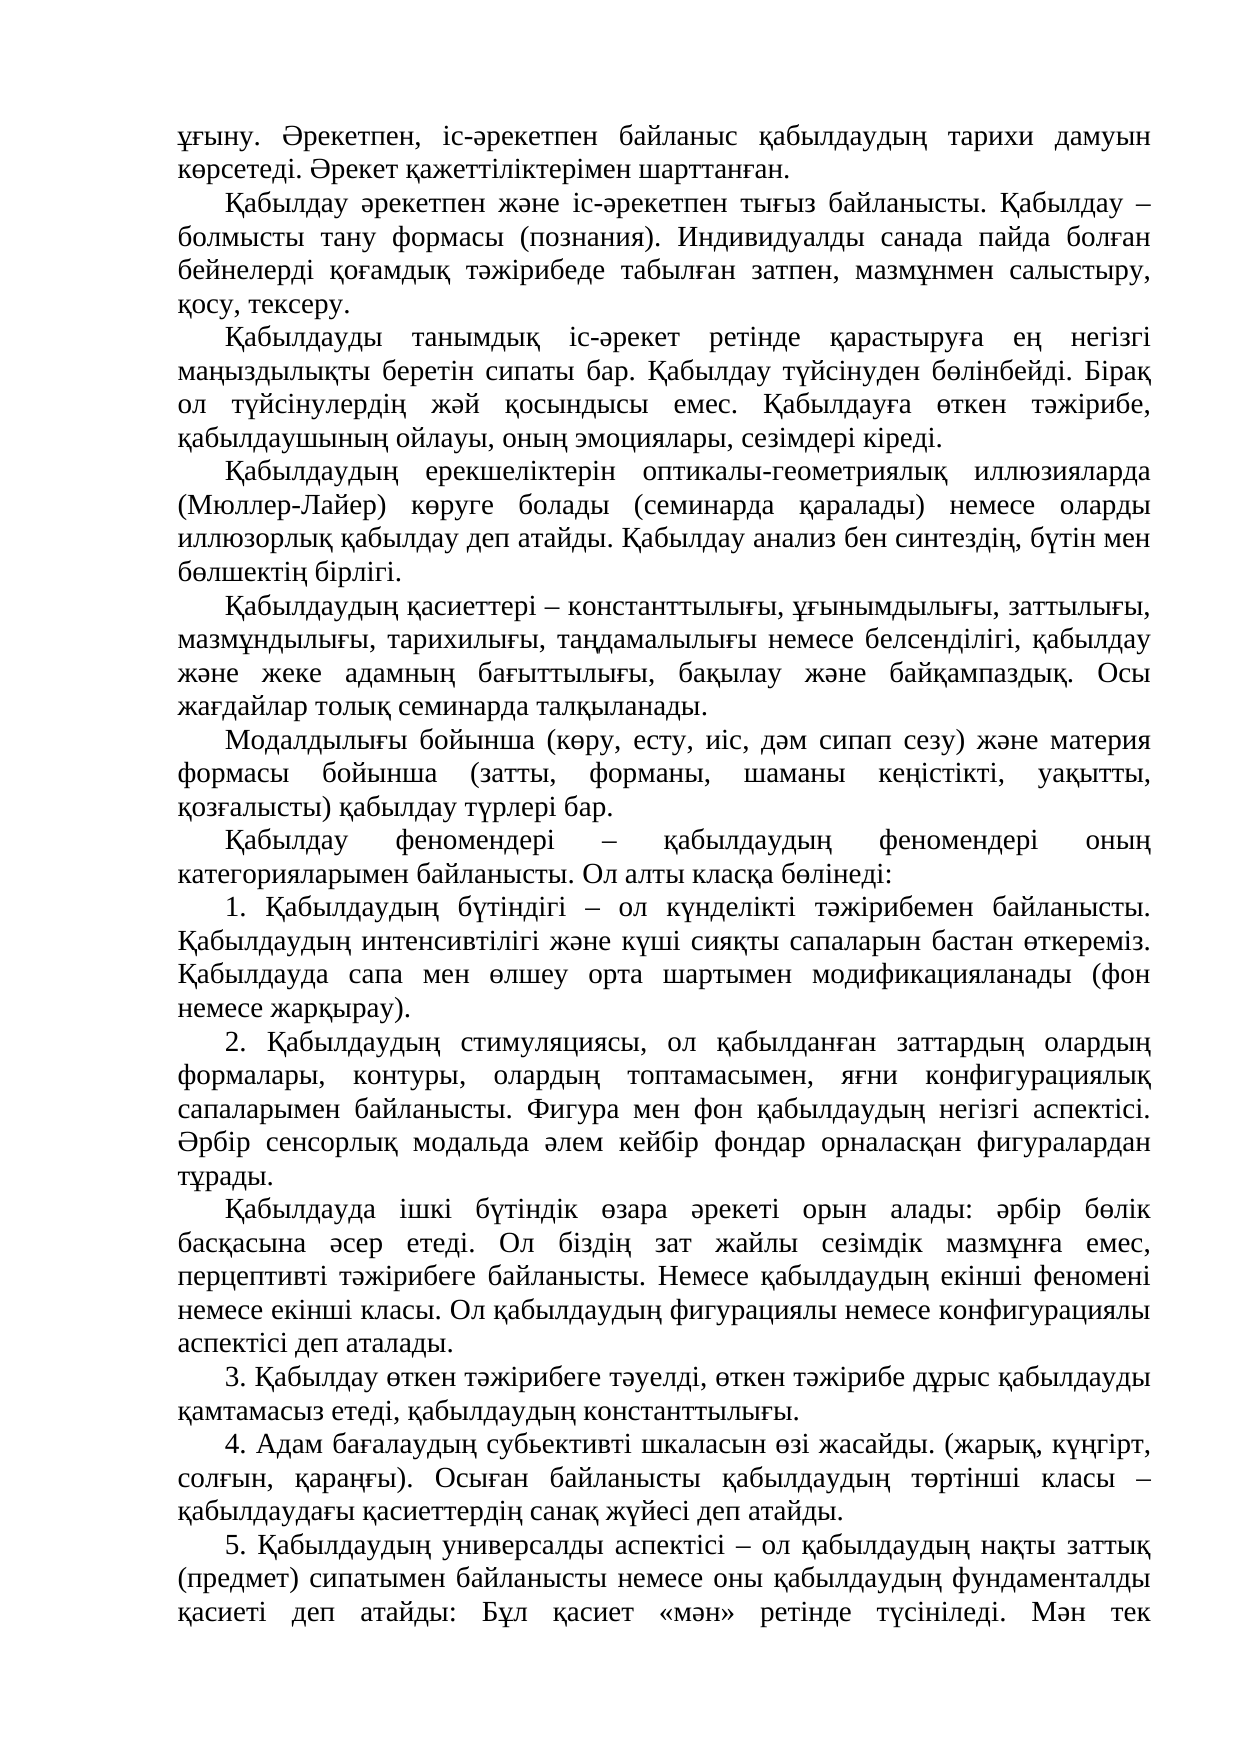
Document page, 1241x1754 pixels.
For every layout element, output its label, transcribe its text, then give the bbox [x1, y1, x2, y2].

text Қабылдау әрекетпен және іс-әрекетпен тығыз байланысты. Қабылдау – болмысты тану формасы (познания). Индивидуалды санада пайда болған бейнелерді қоғамдық тәжірибеде табылған затпен, мазмұнмен салыстыру, қосу, тексеру. [177, 185, 1152, 319]
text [177, 1527, 1152, 1627]
text Модалдылығы бойынша (көру, есту, иіс, дәм сипап сезу) және материя формасы бойынша (затты, форманы, шаманы кеңістікті, уақытты, қозғалысты) қабылдау түрлері бар. [177, 722, 1152, 822]
text Қабылдауда ішкі бүтіндік өзара әрекеті орын алады: әрбір бөлік басқасына әсер етеді. Ол біздің зат жайлы сезімдік мазмұнға емес, перцептивті тәжірибеге байланысты. Немесе қабылдаудың екінші феномені немесе екінші класы. Ол қабылдаудың фигурациялы немесе конфигурациялы аспектісі деп аталады. [177, 1191, 1152, 1359]
text Қабылдау феномендері – қабылдаудың феномендері оның категорияларымен байланысты. Ол алты класқа бөлінеді: [177, 822, 1152, 889]
text 4. Адам бағалаудың субьективті шкаласын өзі жасайды. (жарық, күңгірт, солғын, қараңғы). Осыған байланысты қабылдаудың төртінші класы – қабылдаудағы қасиеттердің санақ жүйесі деп атайды. [177, 1426, 1152, 1527]
text 1. Қабылдаудың бүтіндігі – ол күнделікті тәжірибемен байланысты. Қабылдаудың интенсивтілігі және күші сияқты сапаларын бастан өткереміз. Қабылдауда сапа мен өлшеу орта шартымен модификацияланады (фон немесе жарқырау). [177, 889, 1152, 1024]
text Қабылдауды танымдық іс-әрекет ретінде қарастыруға ең негізгі маңыздылықты беретін сипаты бар. Қабылдау түйсінуден бөлінбейді. Бірақ ол түйсінулердің жәй қосындысы емес. Қабылдауға өткен тәжірибе, қабылдаушының ойлауы, оның эмоциялары, сезімдері кіреді. [177, 319, 1152, 453]
text 2. Қабылдаудың стимуляциясы, ол қабылданған заттардың олардың формалары, контуры, олардың топтамасымен, яғни конфигурациялық сапаларымен байланысты. Фигура мен фон қабылдаудың негізгі аспектісі. Әрбір сенсорлық модальда әлем кейбір фондар орналасқан фигуралардан тұрады. [177, 1024, 1152, 1191]
text Қабылдаудың ерекшеліктерін оптикалы-геометриялық иллюзияларда (Мюллер-Лайер) көруге болады (семинарда қаралады) немесе оларды иллюзорлық қабылдау деп атайды. Қабылдау анализ бен синтездің, бүтін мен бөлшектің бірлігі. [177, 453, 1152, 588]
text Қабылдаудың қасиеттері – константтылығы, ұғынымдылығы, заттылығы, мазмұндылығы, тарихилығы, таңдамалылығы немесе белсенділігі, қабылдау және жеке адамның бағыттылығы, бақылау және байқампаздық. Осы жағдайлар толық семинарда талқыланады. [177, 588, 1152, 722]
text 3. Қабылдау өткен тәжірибеге тәуелді, өткен тәжірибе дұрыс қабылдауды қамтамасыз етеді, қабылдаудың константтылығы. [177, 1359, 1152, 1426]
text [177, 118, 1152, 185]
